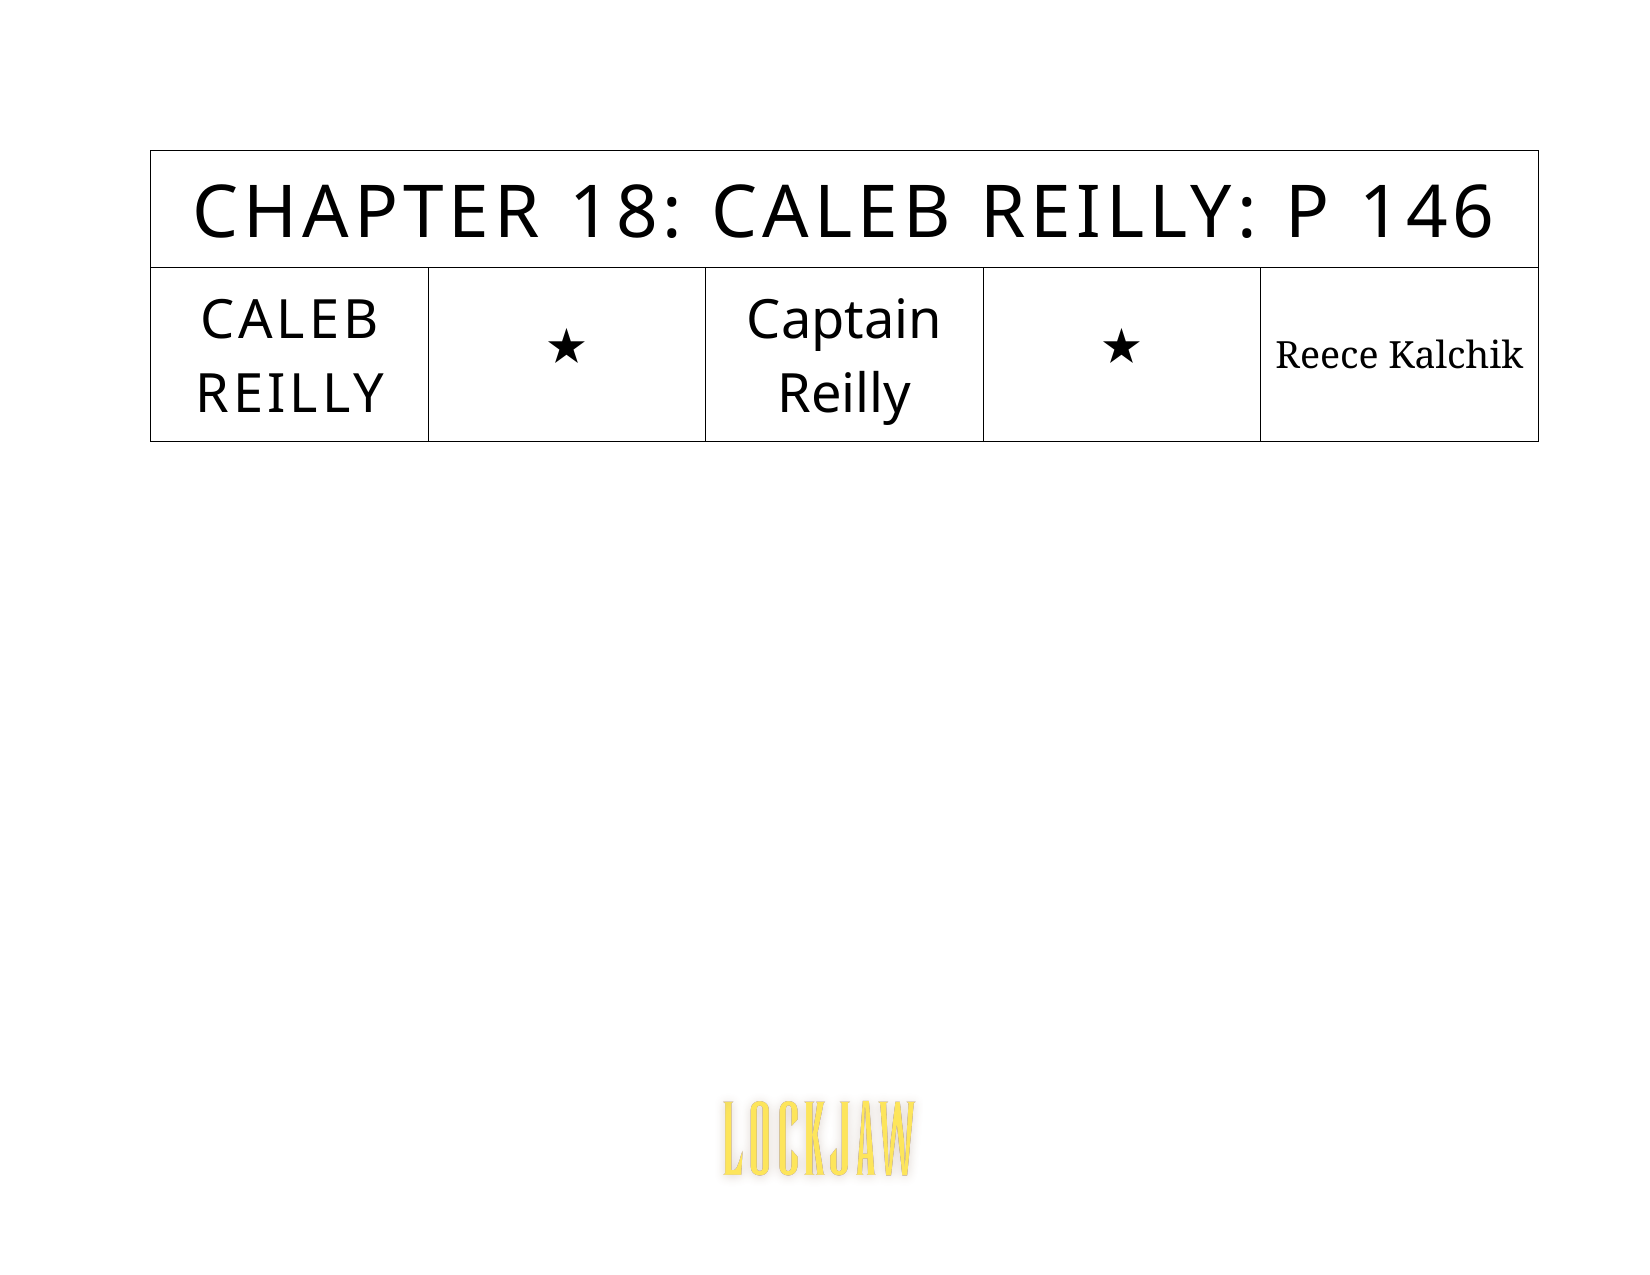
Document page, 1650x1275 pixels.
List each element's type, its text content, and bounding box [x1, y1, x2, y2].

picture [712, 1075, 938, 1202]
table_cell CALEB REILLY [151, 268, 428, 441]
table_cell [984, 268, 1260, 441]
table_cell Captain Reilly [706, 268, 983, 441]
table_header Chapter 18: Caleb Reilly: p 146 [151, 151, 1538, 267]
table_cell [429, 268, 705, 441]
table_cell Reece Kalchik [1261, 268, 1538, 441]
